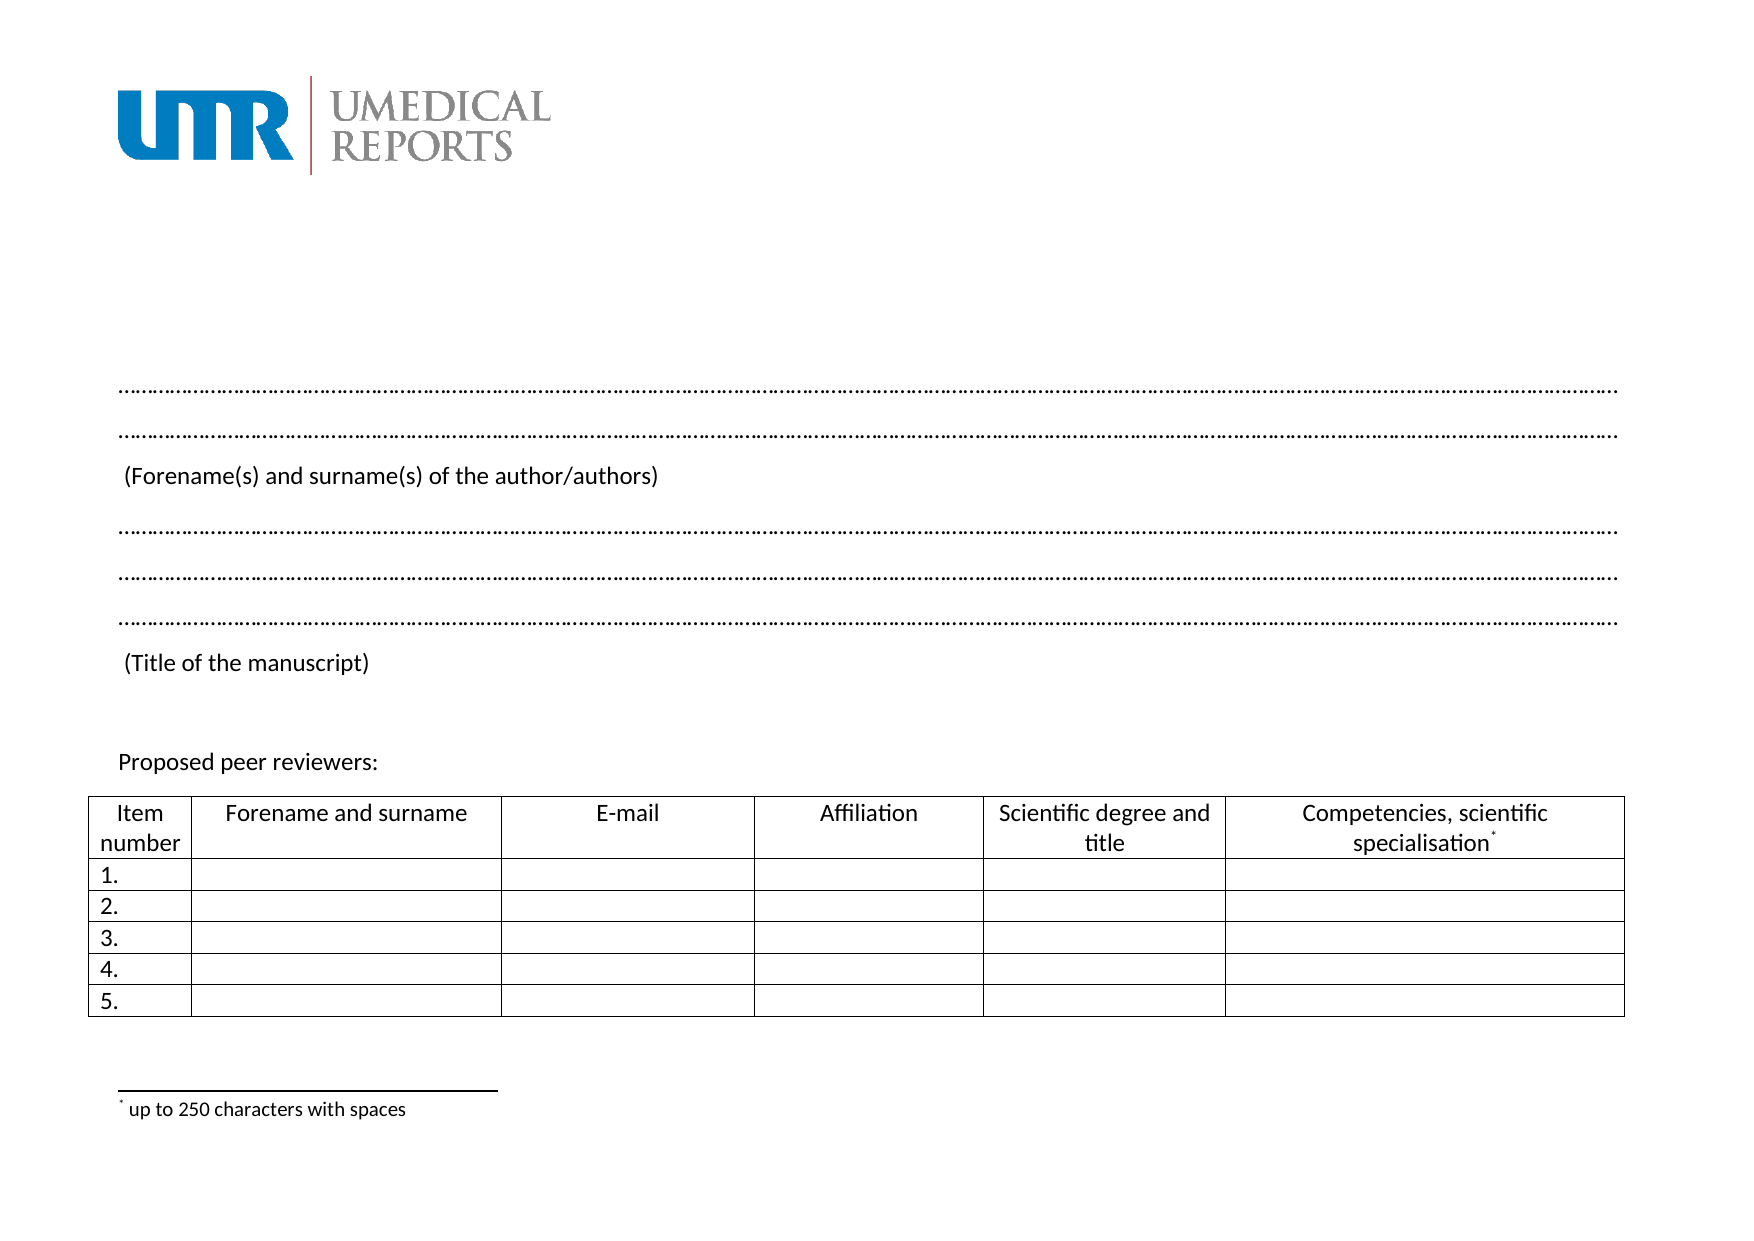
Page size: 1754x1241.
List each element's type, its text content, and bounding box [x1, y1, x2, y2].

table_cell [1226, 954, 1624, 984]
table_cell [1226, 859, 1624, 889]
table_cell [502, 985, 754, 1016]
table_cell [755, 891, 983, 921]
table_header Forename and surname [192, 797, 501, 858]
table_cell [502, 859, 754, 889]
text (Forename(s) and surname(s) of the author/authors) [118, 460, 1636, 491]
table_cell [984, 985, 1225, 1016]
table_cell [984, 922, 1225, 953]
table_cell [1226, 922, 1624, 953]
table_cell [984, 859, 1225, 889]
table_cell [192, 985, 501, 1016]
table_cell [192, 922, 501, 953]
table_header Scientific degree and title [984, 797, 1225, 858]
table_cell [192, 954, 501, 984]
table_cell [1226, 985, 1624, 1016]
text Proposed peer reviewers: [118, 746, 1636, 777]
table_header Affiliation [755, 797, 983, 858]
table_header Item number [89, 797, 191, 858]
text ……………………………………………………………………………………………………………………………………………………………………………………………………………………………………………………………………………………………………………………………………………………………………………………………………………………………………………………………………………… [118, 369, 1636, 445]
table_cell 2. [89, 891, 191, 921]
table_cell [755, 859, 983, 889]
table_cell [1226, 891, 1624, 921]
table_cell [755, 922, 983, 953]
text (Title of the manuscript) [118, 647, 1636, 678]
table_cell [502, 891, 754, 921]
table_cell 4. [89, 954, 191, 984]
picture [118, 76, 551, 175]
table_cell 3. [89, 922, 191, 953]
table_cell 5. [89, 985, 191, 1016]
table_header E-mail [502, 797, 754, 858]
table_cell [755, 954, 983, 984]
table_cell 1. [89, 859, 191, 889]
table_cell [502, 922, 754, 953]
table_header Competencies, scientific specialisation [1226, 797, 1624, 858]
table_cell [502, 954, 754, 984]
table_cell [192, 859, 501, 889]
table_cell [192, 891, 501, 921]
table_cell [755, 985, 983, 1016]
text ……………………………………………………………………………………………………………………………………………………………………………………………………………………………………………………………………………………………………………………………………………………………………………………………………………………………………………………………………………………………………………………………………………………………………………………………………………………………………………………………………………………………………………………… [118, 510, 1636, 632]
table_cell [984, 891, 1225, 921]
table_cell [984, 954, 1225, 984]
